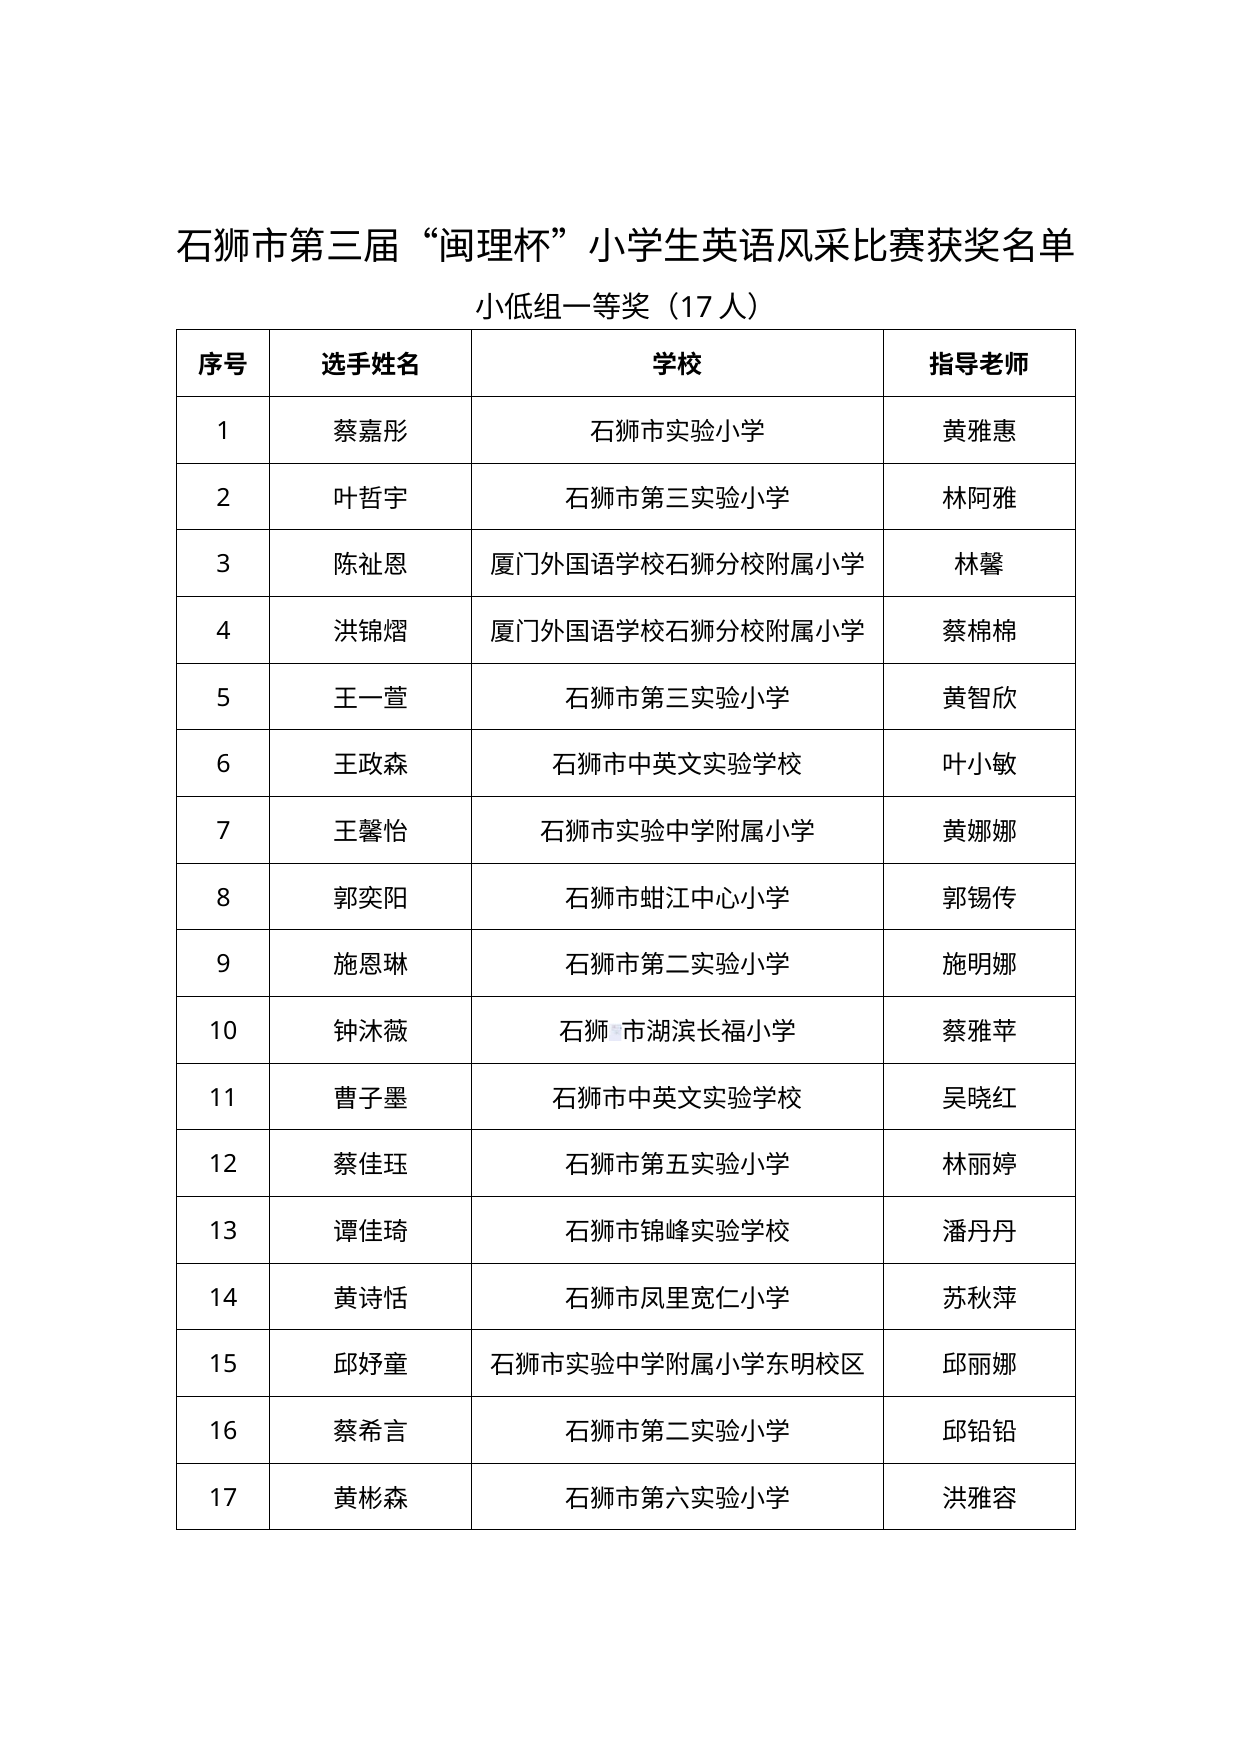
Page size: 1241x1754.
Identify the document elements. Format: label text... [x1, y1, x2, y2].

table_cell 6 [177, 730, 269, 796]
table_cell 石狮市第二实验小学 [472, 1397, 883, 1463]
table_cell 石狮市实验中学附属小学 [472, 797, 883, 863]
table_cell 林馨 [884, 530, 1075, 596]
table_cell 石狮市湖滨长福小学 [472, 997, 883, 1063]
table_cell 9 [177, 930, 269, 996]
table_cell 石狮市锦峰实验学校 [472, 1197, 883, 1263]
table_cell 谭佳琦 [270, 1197, 471, 1263]
text 小低组一等奖（17人） [171, 271, 1081, 329]
table_cell 叶哲宇 [270, 464, 471, 529]
table_cell 15 [177, 1330, 269, 1396]
table_cell 10 [177, 997, 269, 1063]
table_cell 5 [177, 664, 269, 729]
table_cell 11 [177, 1064, 269, 1129]
table_cell 石狮市第六实验小学 [472, 1464, 883, 1529]
table_cell 17 [177, 1464, 269, 1529]
table_cell 钟沐薇 [270, 997, 471, 1063]
table_cell 石狮市凤里宽仁小学 [472, 1264, 883, 1329]
table_cell 蔡希言 [270, 1397, 471, 1463]
table_cell 洪雅容 [884, 1464, 1075, 1529]
table_cell 13 [177, 1197, 269, 1263]
table_cell 邱丽娜 [884, 1330, 1075, 1396]
table_cell 黄雅惠 [884, 397, 1075, 463]
table_cell 石狮市蚶江中心小学 [472, 864, 883, 929]
table_cell 潘丹丹 [884, 1197, 1075, 1263]
table_cell 洪锦熠 [270, 597, 471, 663]
table_cell 厦门外国语学校石狮分校附属小学 [472, 597, 883, 663]
table_cell 吴晓红 [884, 1064, 1075, 1129]
table_cell 施恩琳 [270, 930, 471, 996]
table_cell 2 [177, 464, 269, 529]
table_cell 12 [177, 1130, 269, 1196]
table_cell 林阿雅 [884, 464, 1075, 529]
table_cell 施明娜 [884, 930, 1075, 996]
table_cell 3 [177, 530, 269, 596]
table_cell 1 [177, 397, 269, 463]
table_cell 郭奕阳 [270, 864, 471, 929]
table_cell 石狮市第三实验小学 [472, 664, 883, 729]
picture [608, 1023, 622, 1041]
table_cell 叶小敏 [884, 730, 1075, 796]
table_cell 7 [177, 797, 269, 863]
table_cell 14 [177, 1264, 269, 1329]
table_cell 林丽婷 [884, 1130, 1075, 1196]
table_cell 石狮市实验小学 [472, 397, 883, 463]
table_cell 蔡雅苹 [884, 997, 1075, 1063]
table_header 学校 [472, 330, 883, 396]
table_cell 苏秋萍 [884, 1264, 1075, 1329]
table_cell 郭锡传 [884, 864, 1075, 929]
table_cell 石狮市中英文实验学校 [472, 730, 883, 796]
table_cell 4 [177, 597, 269, 663]
table_cell 邱妤童 [270, 1330, 471, 1396]
table_cell 石狮市第三实验小学 [472, 464, 883, 529]
table_cell 黄诗恬 [270, 1264, 471, 1329]
table_cell 黄彬森 [270, 1464, 471, 1529]
table_cell 黄娜娜 [884, 797, 1075, 863]
table_cell 曹子墨 [270, 1064, 471, 1129]
table_cell 蔡佳珏 [270, 1130, 471, 1196]
table_cell 王一萱 [270, 664, 471, 729]
table_cell 厦门外国语学校石狮分校附属小学 [472, 530, 883, 596]
text 石狮市第三届“闽理杯”小学生英语风采比赛获奖名单 [171, 213, 1081, 271]
table_header 选手姓名 [270, 330, 471, 396]
table_cell 王馨怡 [270, 797, 471, 863]
table_cell 石狮市第五实验小学 [472, 1130, 883, 1196]
table_cell 石狮市实验中学附属小学东明校区 [472, 1330, 883, 1396]
table_cell 蔡嘉彤 [270, 397, 471, 463]
table_cell 蔡棉棉 [884, 597, 1075, 663]
table_cell 黄智欣 [884, 664, 1075, 729]
table_header 指导老师 [884, 330, 1075, 396]
table_cell 16 [177, 1397, 269, 1463]
table_cell 王政森 [270, 730, 471, 796]
table_cell 8 [177, 864, 269, 929]
table_cell 陈祉恩 [270, 530, 471, 596]
table_cell 石狮市第二实验小学 [472, 930, 883, 996]
table_header 序号 [177, 330, 269, 396]
table_cell 石狮市中英文实验学校 [472, 1064, 883, 1129]
table_cell 邱铅铅 [884, 1397, 1075, 1463]
